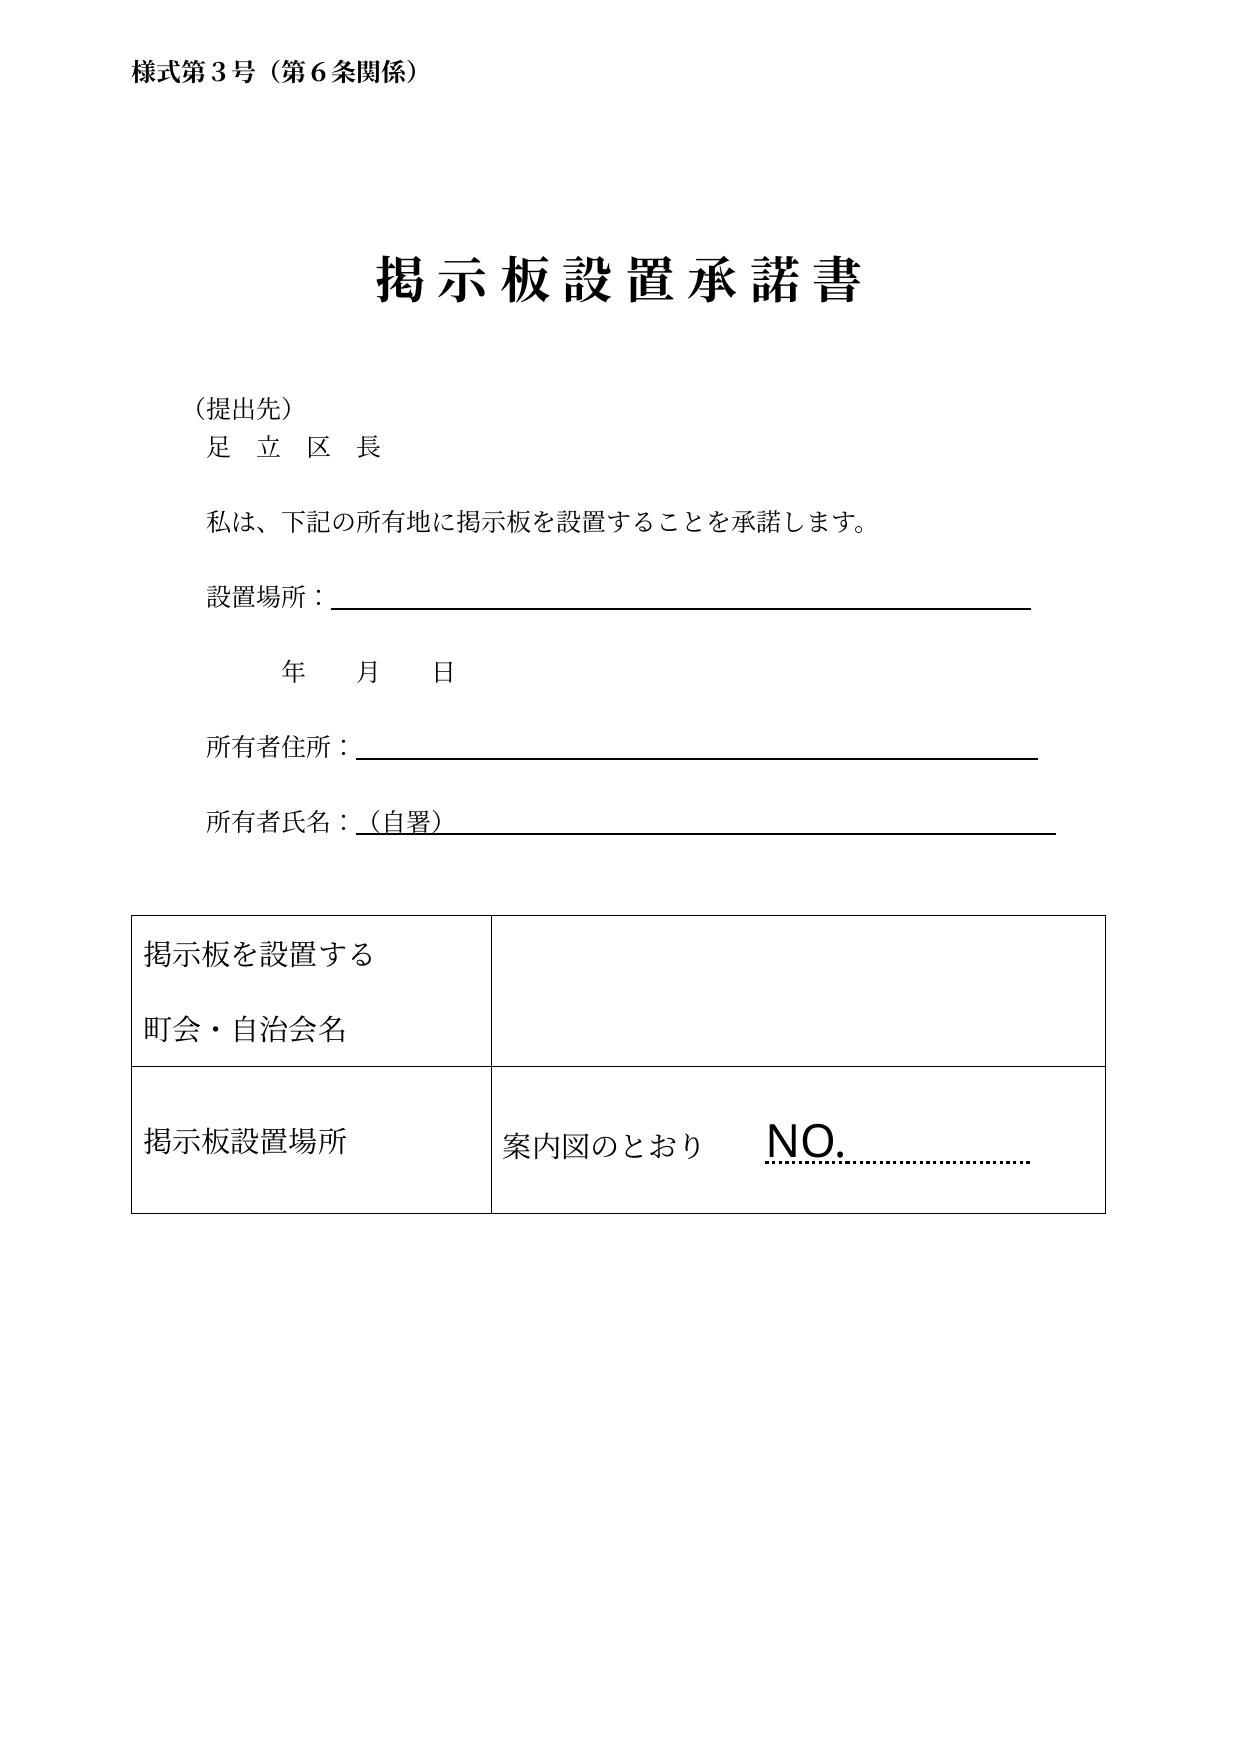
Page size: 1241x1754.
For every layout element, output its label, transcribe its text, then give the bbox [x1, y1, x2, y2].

text 様式第３号（第６条関係） [131, 52, 1106, 89]
text （提出先） [131, 389, 1106, 427]
text 私は、下記の所有地に掲示板を設置することを承諾します。 [131, 502, 1106, 539]
text 年 月 日 [131, 652, 1106, 689]
text 足 立 区 長 [131, 427, 1106, 464]
text 掲 示 板 設 置 承 諾 書 [131, 239, 1106, 314]
text 設置場所： [131, 577, 1106, 614]
table_header 掲示板を設置する 町会・自治会名 [132, 916, 491, 1066]
table_cell 案内図のとおり NO. [492, 1067, 1105, 1213]
text 所有者氏名：（自署） [131, 802, 1106, 839]
table_header [492, 916, 1105, 1066]
text 所有者住所： [131, 727, 1106, 764]
table_cell 掲示板設置場所 [132, 1067, 491, 1213]
